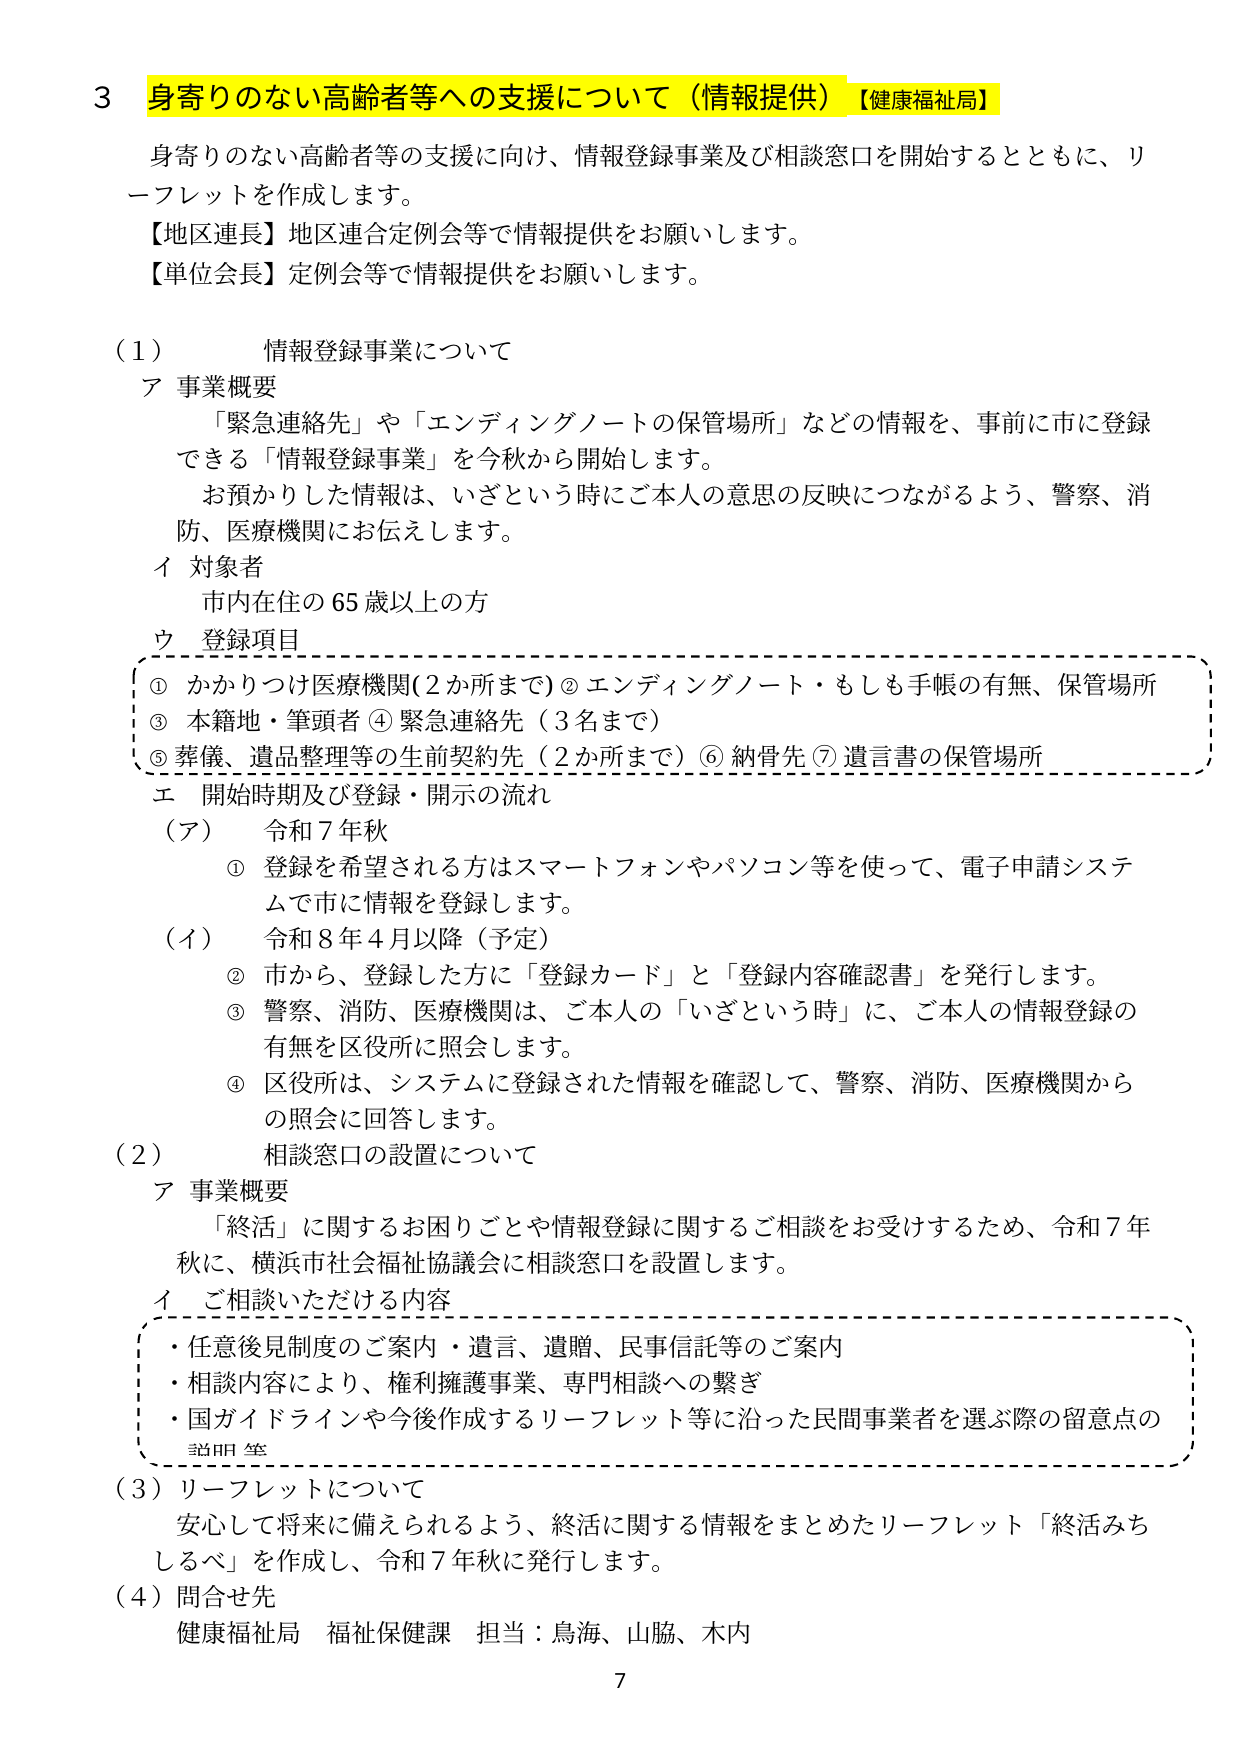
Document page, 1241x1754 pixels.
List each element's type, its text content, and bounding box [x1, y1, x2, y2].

text （４）問合せ先 [89, 1578, 1152, 1614]
text ーフレットを作成します。 [89, 174, 1152, 213]
text 防、医療機関にお伝えします。 [89, 511, 1152, 547]
text できる「情報登録事業」を今秋から開始します。 [101, 439, 1152, 475]
text 健康福祉局 福祉保健課 担当：鳥海、山脇、木内 [89, 1614, 1152, 1650]
list 情報登録事業について [101, 332, 1152, 367]
text ３ 身寄りのない高齢者等への支援について（情報提供）【健康福祉局】 [89, 57, 1152, 135]
text イ 対象者 [101, 547, 1152, 583]
text 身寄りのない高齢者等の支援に向け、情報登録事業及び相談窓口を開始するとともに、リ [99, 135, 1152, 174]
list 令和７年秋 [151, 812, 1152, 848]
text しるべ」を作成し、令和７年秋に発行します。 [89, 1542, 1152, 1578]
list 警察、消防、医療機関は、ご本人の「いざという時」に、ご本人の情報登録の有無を区役所に照会します。 [226, 992, 1152, 1064]
list 区役所は、システムに登録された情報を確認して、警察、消防、医療機関からの照会に回答します。 [226, 1064, 1152, 1136]
text イ ご相談いただける内容 [89, 1279, 1152, 1318]
text ア 事業概要 [89, 1172, 1152, 1207]
text 秋に、横浜市社会福祉協議会に相談窓口を設置します。 [89, 1243, 1152, 1279]
text ア 事業概要 [101, 367, 1152, 403]
list 相談窓口の設置について [101, 1136, 1152, 1172]
text 【単位会長】定例会等で情報提供をお願いします。 [89, 253, 1152, 292]
list 登録を希望される方はスマートフォンやパソコン等を使って、電子申請システムで市に情報を登録します。 [226, 848, 1152, 920]
list 市から、登録した方に「登録カード」と「登録内容確認書」を発行します。 [226, 956, 1152, 992]
text お預かりした情報は、いざという時にご本人の意思の反映につながるよう、警察、消 [101, 475, 1152, 511]
text 「終活」に関するお困りごとや情報登録に関するご相談をお受けするため、令和７年 [89, 1207, 1152, 1243]
text 「緊急連絡先」や「エンディングノートの保管場所」などの情報を、事前に市に登録 [101, 403, 1152, 439]
text 安心して将来に備えられるよう、終活に関する情報をまとめたリーフレット「終活みち [89, 1506, 1152, 1542]
list ウ 登録項目 [101, 619, 1152, 658]
text （３）リーフレットについて [89, 1470, 1152, 1506]
text 【地区連長】地区連合定例会等で情報提供をお願いします。 [89, 213, 1152, 253]
text 市内在住の65歳以上の方 [101, 583, 1152, 619]
text エ 開始時期及び登録・開示の流れ [101, 776, 1152, 812]
list 令和８年４月以降（予定） [151, 920, 1152, 956]
